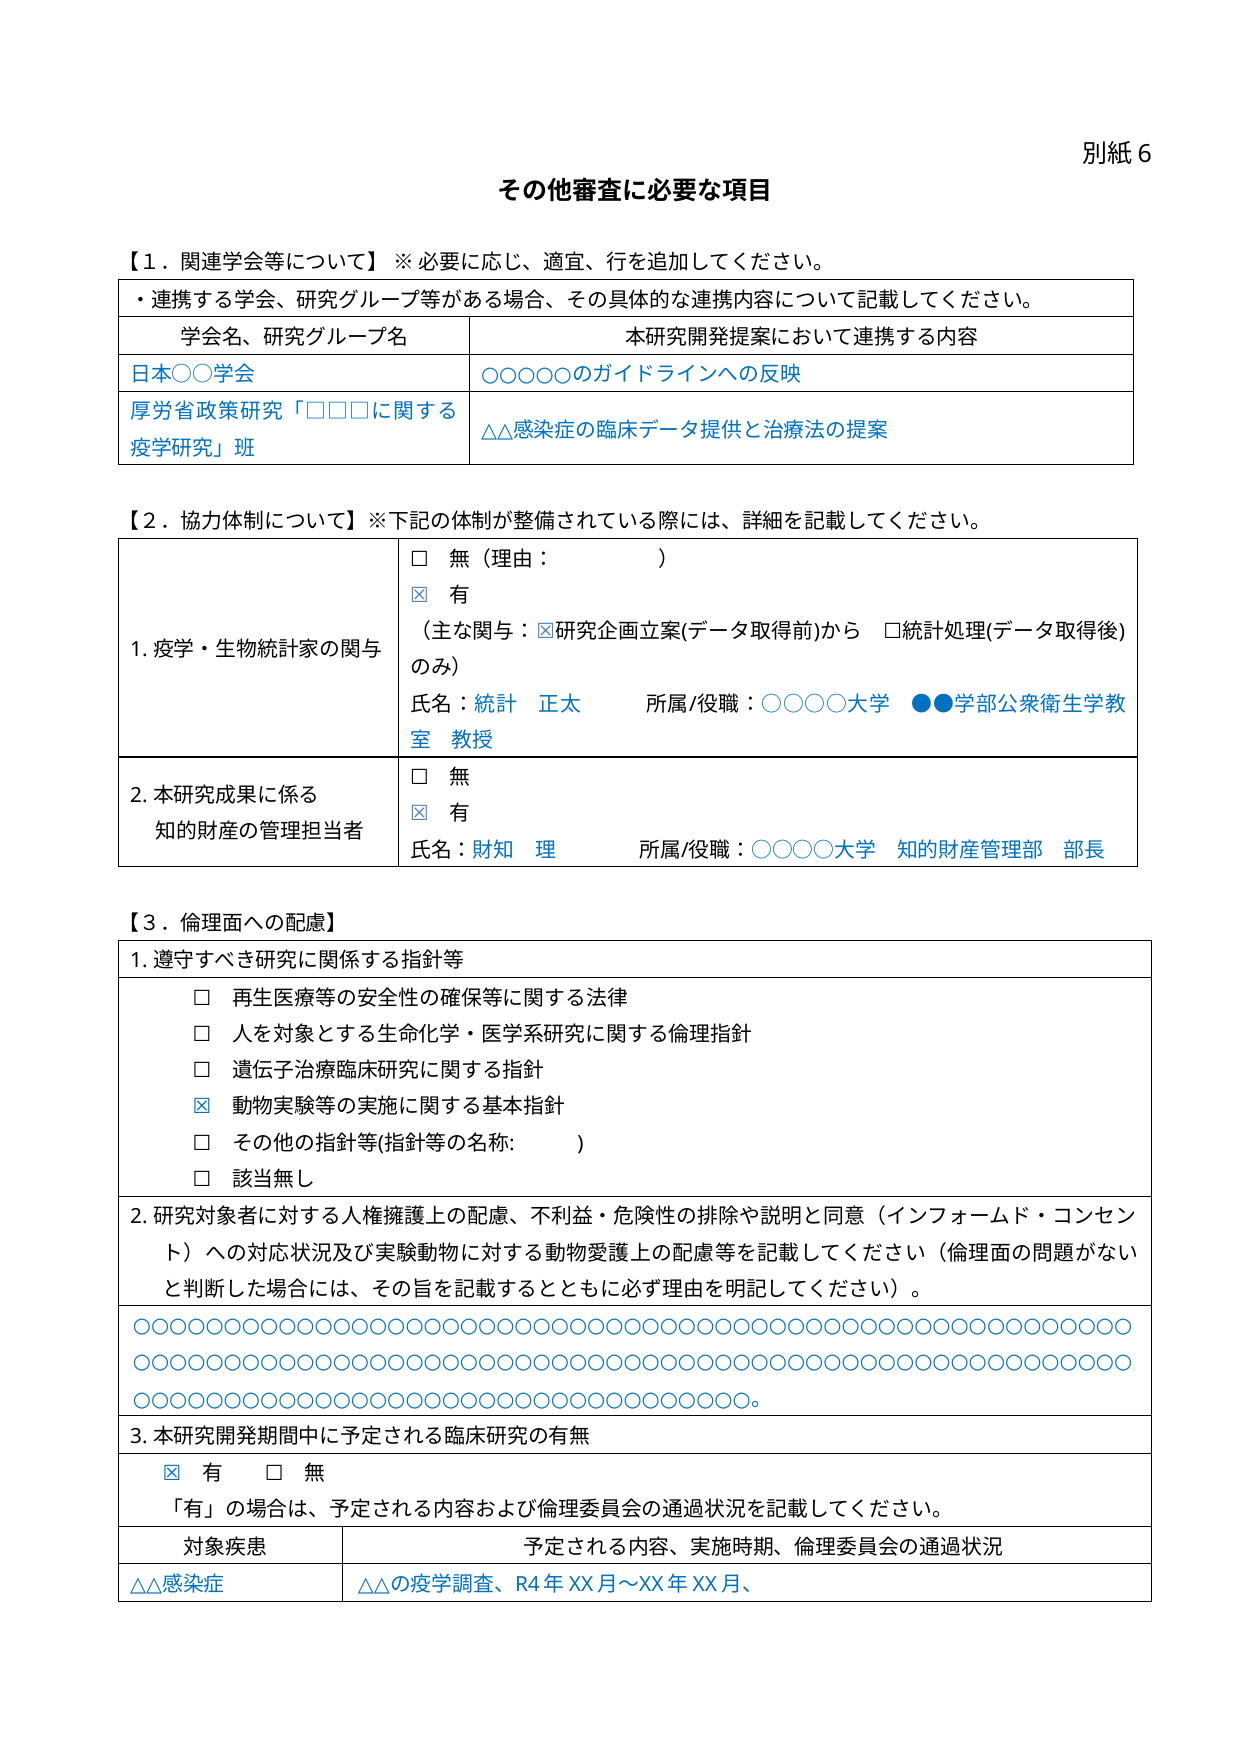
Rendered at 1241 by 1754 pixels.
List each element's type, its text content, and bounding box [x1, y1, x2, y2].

table_cell 日本○○学会 [119, 355, 469, 391]
table_cell 3. 本研究開発期間中に予定される臨床研究の有無 [119, 1416, 1151, 1452]
table_header 1. 疫学・生物統計家の関与 [119, 539, 398, 756]
table_cell 対象疾患 [119, 1527, 342, 1563]
table_cell 2. 本研究成果に係る 知的財産の管理担当者 [119, 758, 398, 866]
table_cell △△感染症 [119, 1564, 342, 1601]
table_cell 2. 研究対象者に対する人権擁護上の配慮、不利益・危険性の排除や説明と同意（インフォームド・コンセント）への対応状況及び実験動物に対する動物愛護上の配慮等を記載してください（倫理面の問題がないと判断した場合には、その旨を記載するとともに必ず理由を明記してください）。 [119, 1197, 1151, 1305]
table_cell 本研究開発提案において連携する内容 [470, 317, 1133, 353]
table_cell △△感染症の臨床データ提供と治療法の提案 [470, 392, 1133, 464]
table_cell ○○○○○○○○○○○○○○○○○○○○○○○○○○○○○○○○○○○○○○○○○○○○○○○○○○○○○○○○○○○○○○○○○○○○○○○○○○○○○○○○○○○○○○○○○○○○○○○○○○○○○○○○○○○○○○○○○○○○○○○○○○○○○○○○○○○○○○○○○○○○○○○○。 [119, 1306, 1151, 1415]
text 別紙6 [118, 134, 1152, 170]
table_cell 予定される内容、実施時期、倫理委員会の通過状況 [343, 1527, 1151, 1563]
table_header ・連携する学会、研究グループ等がある場合、その具体的な連携内容について記載してください。 [119, 280, 1133, 316]
table_cell 学会名、研究グループ名 [119, 317, 469, 353]
table_cell ○○○○○のガイドラインへの反映 [470, 355, 1133, 391]
table_cell 厚労省政策研究「□□□に関する疫学研究」班 [119, 392, 469, 464]
table_cell 有 無 「有」の場合は、予定される内容および倫理委員会の通過状況を記載してください。 [119, 1454, 1151, 1526]
table_cell 無 有 氏名：財知 理 所属/役職：○○○○大学 知的財産管理部 部長 [399, 758, 1137, 866]
table_header 無（理由： ） 有 （主な関与：研究企画立案(データ取得前)から 統計処理(データ取得後)のみ） 氏名：統計 正太 所属/役職：○○○○大学 ●●学部公衆衛生学教室 教授 [399, 539, 1137, 756]
table_header 1. 遵守すべき研究に関係する指針等 [119, 941, 1151, 977]
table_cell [343, 1564, 1151, 1601]
table_cell 再生医療等の安全性の確保等に関する法律 人を対象とする生命化学・医学系研究に関する倫理指針 遺伝子治療臨床研究に関する指針 動物実験等の実施に関する基本指針 その他の指針等(指針等の名称: ) 該当無し [119, 978, 1151, 1196]
text 【１．関連学会等について】 ※ 必要に応じ、適宜、行を追加してください。 [118, 243, 1152, 279]
text 【２．協力体制について】※下記の体制が整備されている際には、詳細を記載してください。 [118, 502, 1152, 538]
text その他審査に必要な項目 [118, 170, 1152, 206]
text 【３．倫理面への配慮】 [118, 903, 1152, 940]
